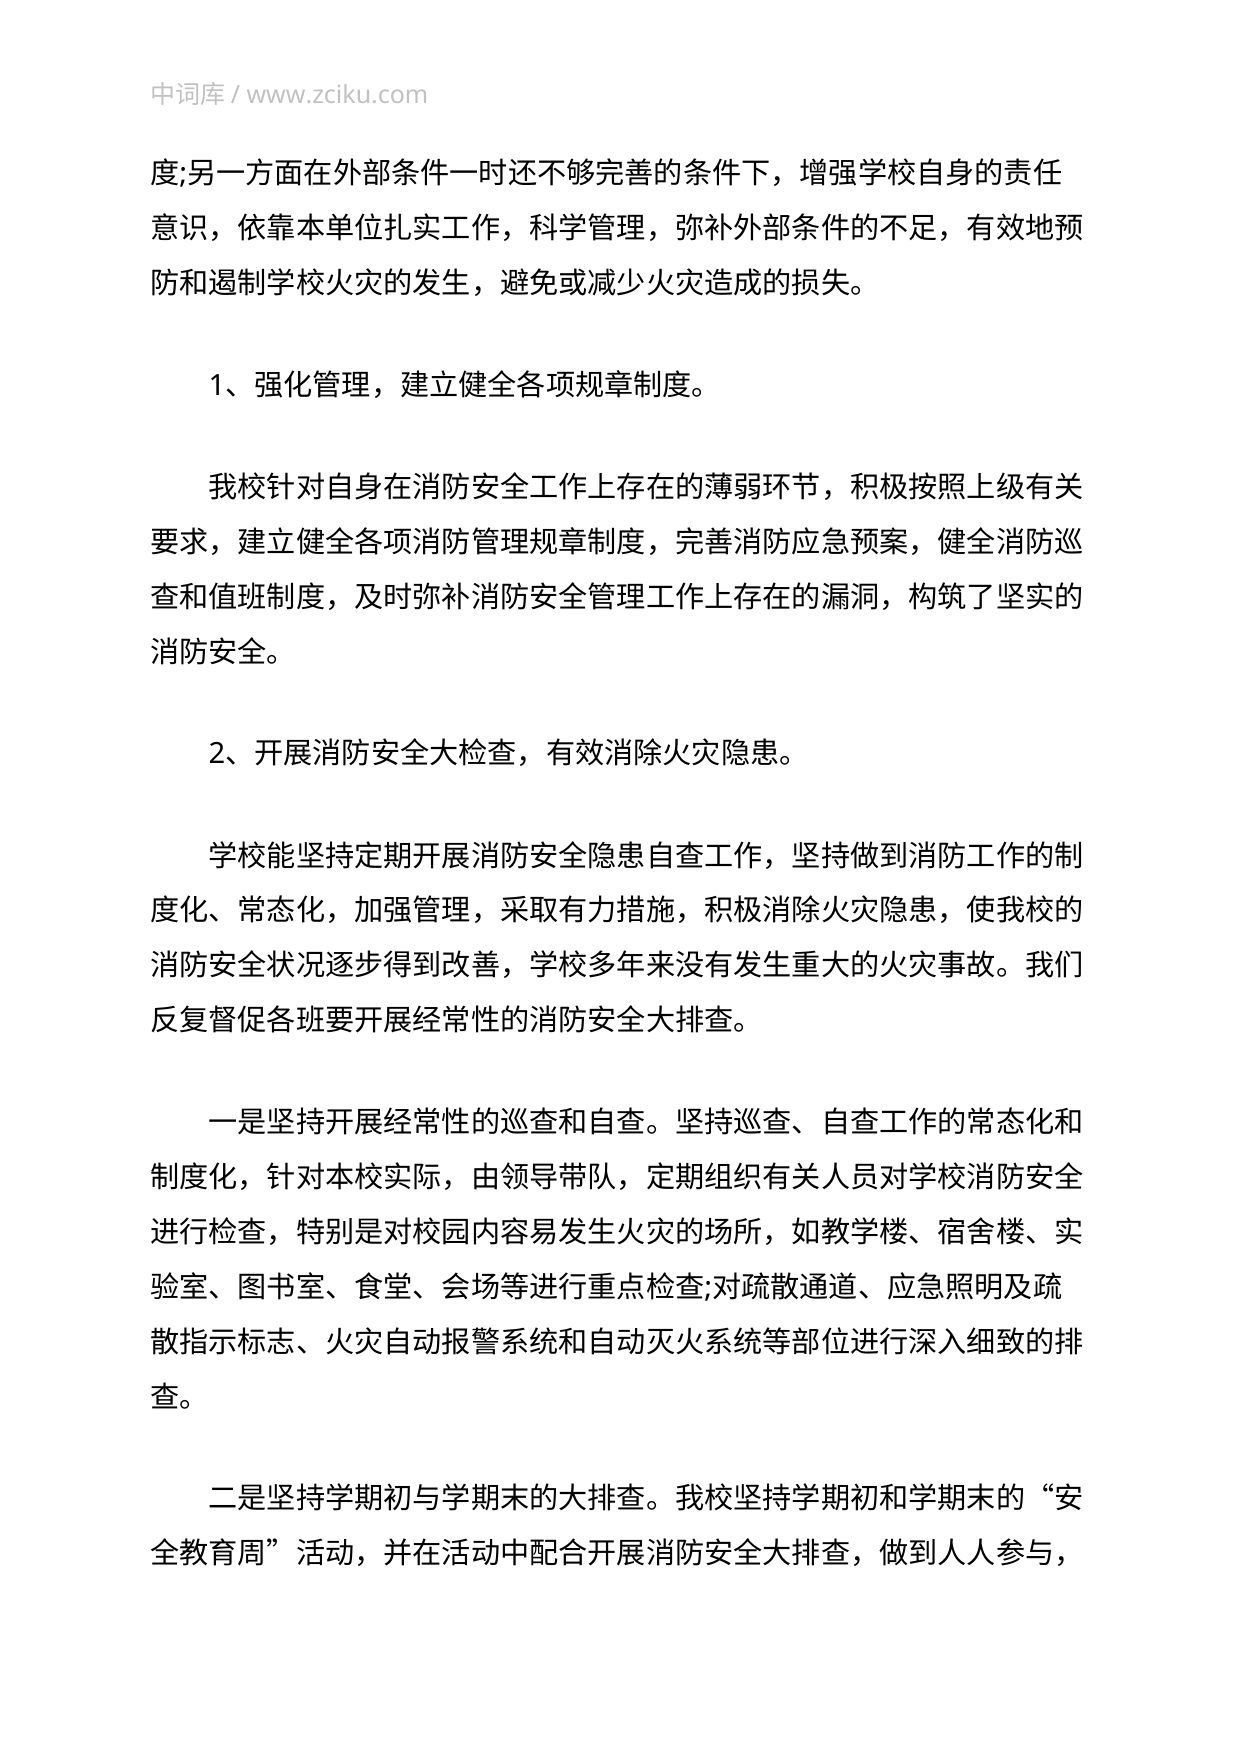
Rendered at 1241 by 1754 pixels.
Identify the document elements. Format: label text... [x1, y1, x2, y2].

text 学校能坚持定期开展消防安全隐患自查工作，坚持做到消防工作的制度化、常态化，加强管理，采取有力措施，积极消除火灾隐患，使我校的消防安全状况逐步得到改善，学校多年来没有发生重大的火灾事故。我们反复督促各班要开展经常性的消防安全大排查。 [150, 832, 1090, 1039]
text 1、强化管理，建立健全各项规章制度。 [150, 362, 1090, 404]
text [150, 1475, 1090, 1572]
text 我校针对自身在消防安全工作上存在的薄弱环节，积极按照上级有关要求，建立健全各项消防管理规章制度，完善消防应急预案，健全消防巡查和值班制度，及时弥补消防安全管理工作上存在的漏洞，构筑了坚实的消防安全。 [150, 464, 1090, 671]
text 一是坚持开展经常性的巡查和自查。坚持巡查、自查工作的常态化和制度化，针对本校实际，由领导带队，定期组织有关人员对学校消防安全进行检查，特别是对校园内容易发生火灾的场所，如教学楼、宿舍楼、实验室、图书室、食堂、会场等进行重点检查;对疏散通道、应急照明及疏散指示标志、火灾自动报警系统和自动灭火系统等部位进行深入细致的排查。 [150, 1098, 1090, 1415]
text 2、开展消防安全大检查，有效消除火灾隐患。 [150, 730, 1090, 772]
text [150, 150, 1090, 302]
